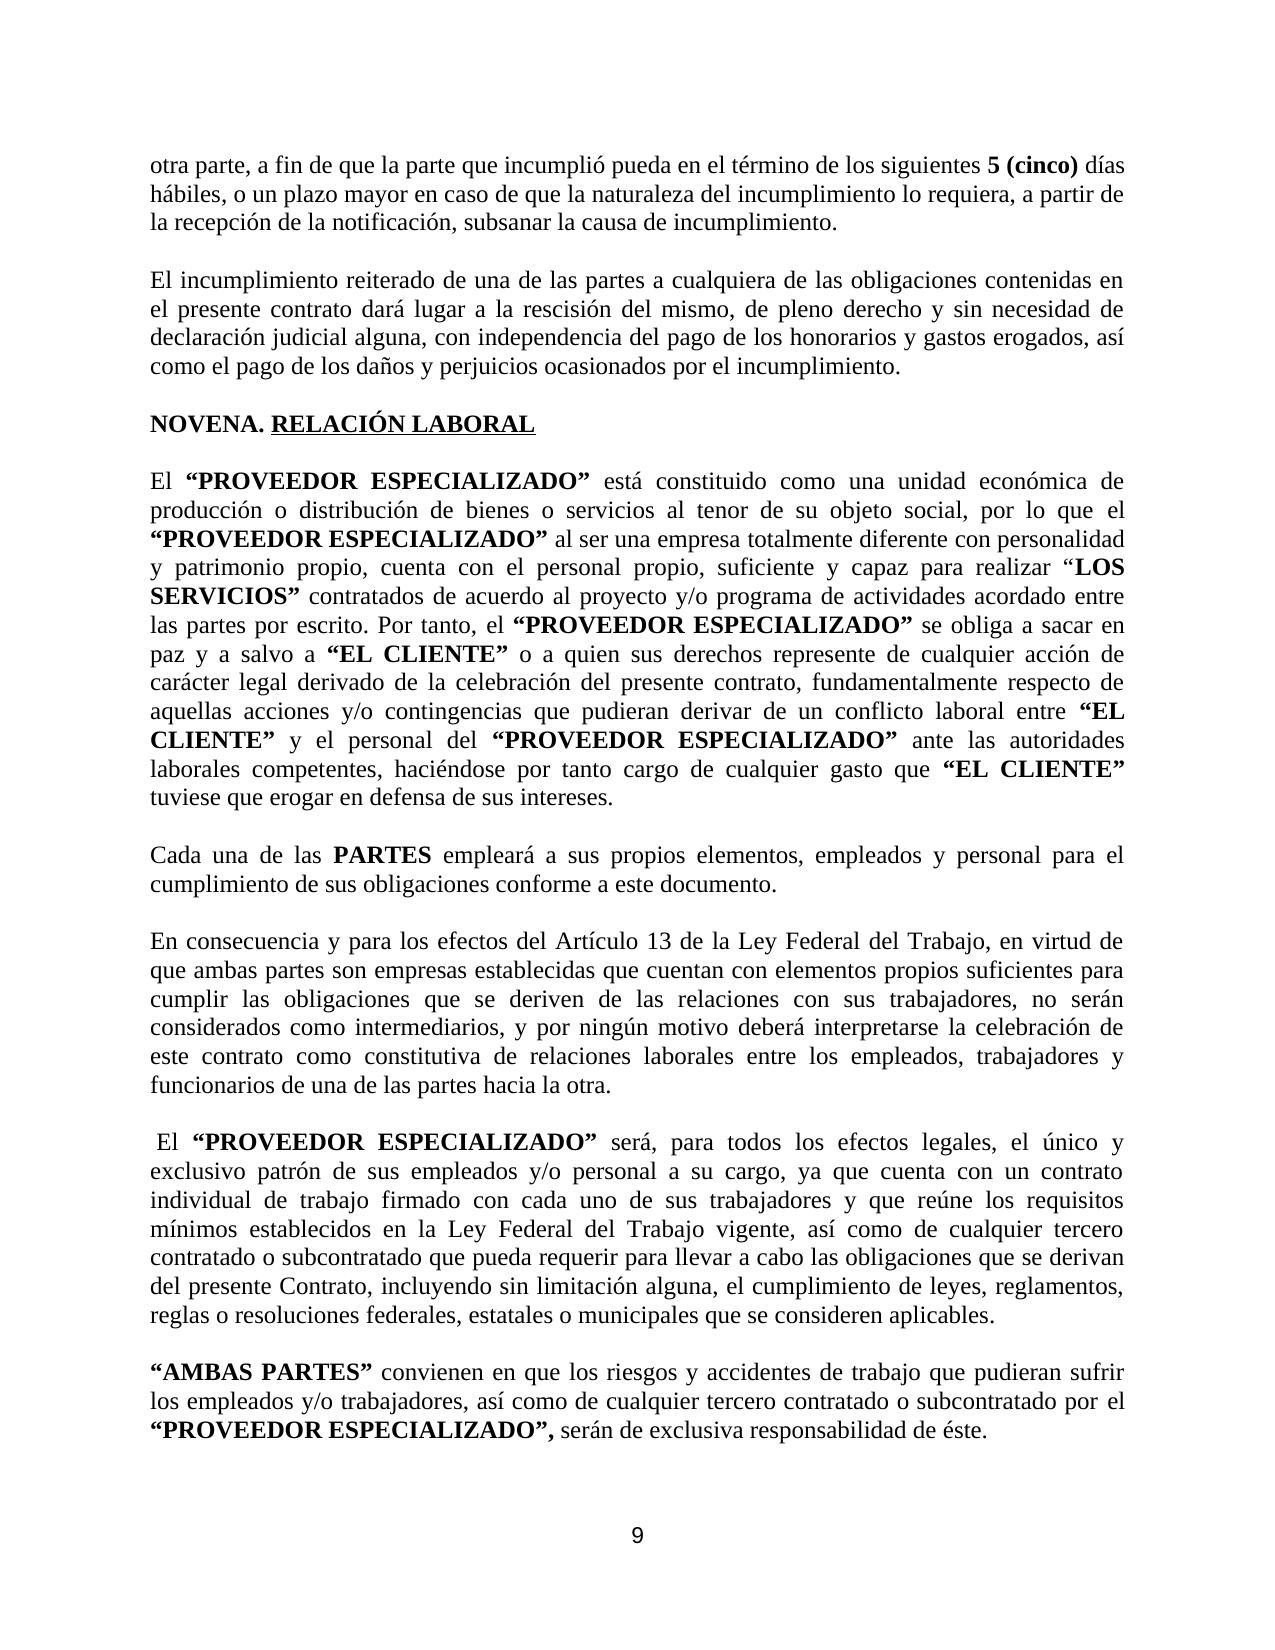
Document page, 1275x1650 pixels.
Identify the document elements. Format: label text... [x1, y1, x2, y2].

text El incumplimiento reiterado de una de las partes a cualquiera de las obligaciones contenidas en el presente contrato dará lugar a la rescisión del mismo, de pleno derecho y sin necesidad de declaración judicial alguna, con independencia del pago de los honorarios y gastos erogados, así como el pago de los daños y perjuicios ocasionados por el incumplimiento. [150, 265, 1125, 380]
text El “PROVEEDOR ESPECIALIZADO” será, para todos los efectos legales, el único y exclusivo patrón de sus empleados y/o personal a su cargo, ya que cuenta con un contrato individual de trabajo firmado con cada uno de sus trabajadores y que reúne los requisitos mínimos establecidos en la Ley Federal del Trabajo vigente, así como de cualquier tercero contratado o subcontratado que pueda requerir para llevar a cabo las obligaciones que se derivan del presente Contrato, incluyendo sin limitación alguna, el cumplimiento de leyes, reglamentos, reglas o resoluciones federales, estatales o municipales que se consideren aplicables. [150, 1127, 1125, 1329]
list El “PROVEEDOR ESPECIALIZADO” está constituido como una unidad económica de producción o distribución de bienes o servicios al tenor de su objeto social, por lo que el “PROVEEDOR ESPECIALIZADO” al ser una empresa totalmente diferente con personalidad y patrimonio propio, cuenta con el personal propio, suficiente y capaz para realizar “LOS SERVICIOS” contratados de acuerdo al proyecto y/o programa de actividades acordado entre las partes por escrito. Por tanto, el “PROVEEDOR ESPECIALIZADO” se obliga a sacar en paz y a salvo a “EL CLIENTE” o a quien sus derechos represente de cualquier acción de carácter legal derivado de la celebración del presente contrato, fundamentalmente respecto de aquellas acciones y/o contingencias que pudieran derivar de un conflicto laboral entre “EL CLIENTE” y el personal del “PROVEEDOR ESPECIALIZADO” ante las autoridades laborales competentes, haciéndose por tanto cargo de cualquier gasto que “EL CLIENTE” tuviese que erogar en defensa de sus intereses. [150, 466, 1125, 811]
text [150, 150, 1125, 236]
text En consecuencia y para los efectos del Artículo 13 de la Ley Federal del Trabajo, en virtud de que ambas partes son empresas establecidas que cuentan con elementos propios suficientes para cumplir las obligaciones que se deriven de las relaciones con sus trabajadores, no serán considerados como intermediarios, y por ningún motivo deberá interpretarse la celebración de este contrato como constitutiva de relaciones laborales entre los empleados, trabajadores y funcionarios de una de las partes hacia la otra. [150, 926, 1125, 1099]
text Cada una de las PARTES empleará a sus propios elementos, empleados y personal para el cumplimiento de sus obligaciones conforme a este documento. [150, 840, 1125, 897]
text NOVENA. RELACIÓN LABORAL [150, 409, 1125, 437]
text “AMBAS PARTES” convienen en que los riesgos y accidentes de trabajo que pudieran sufrir los empleados y/o trabajadores, así como de cualquier tercero contratado o subcontratado por el “PROVEEDOR ESPECIALIZADO”, serán de exclusiva responsabilidad de éste. [150, 1357, 1125, 1444]
